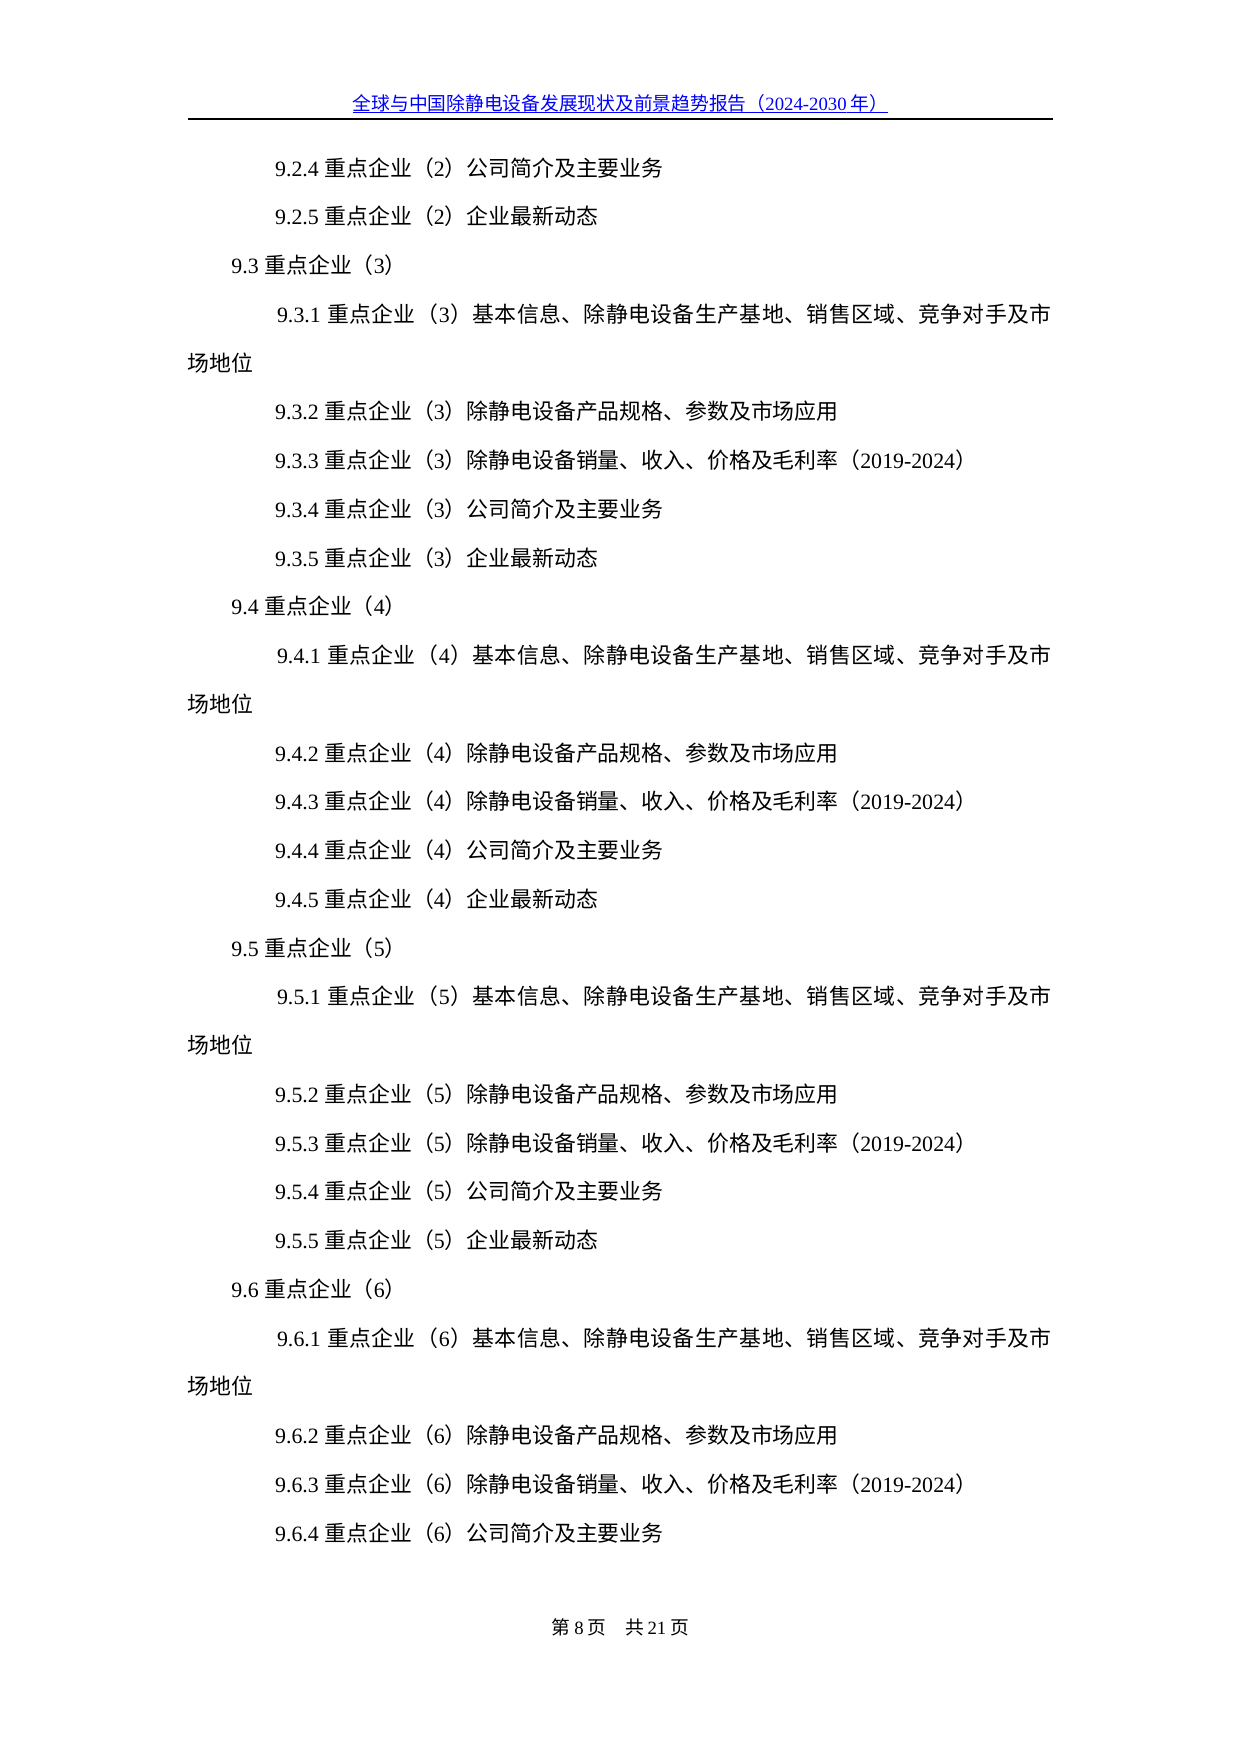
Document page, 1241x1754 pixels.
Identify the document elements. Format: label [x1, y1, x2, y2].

text [187, 150, 1053, 1548]
